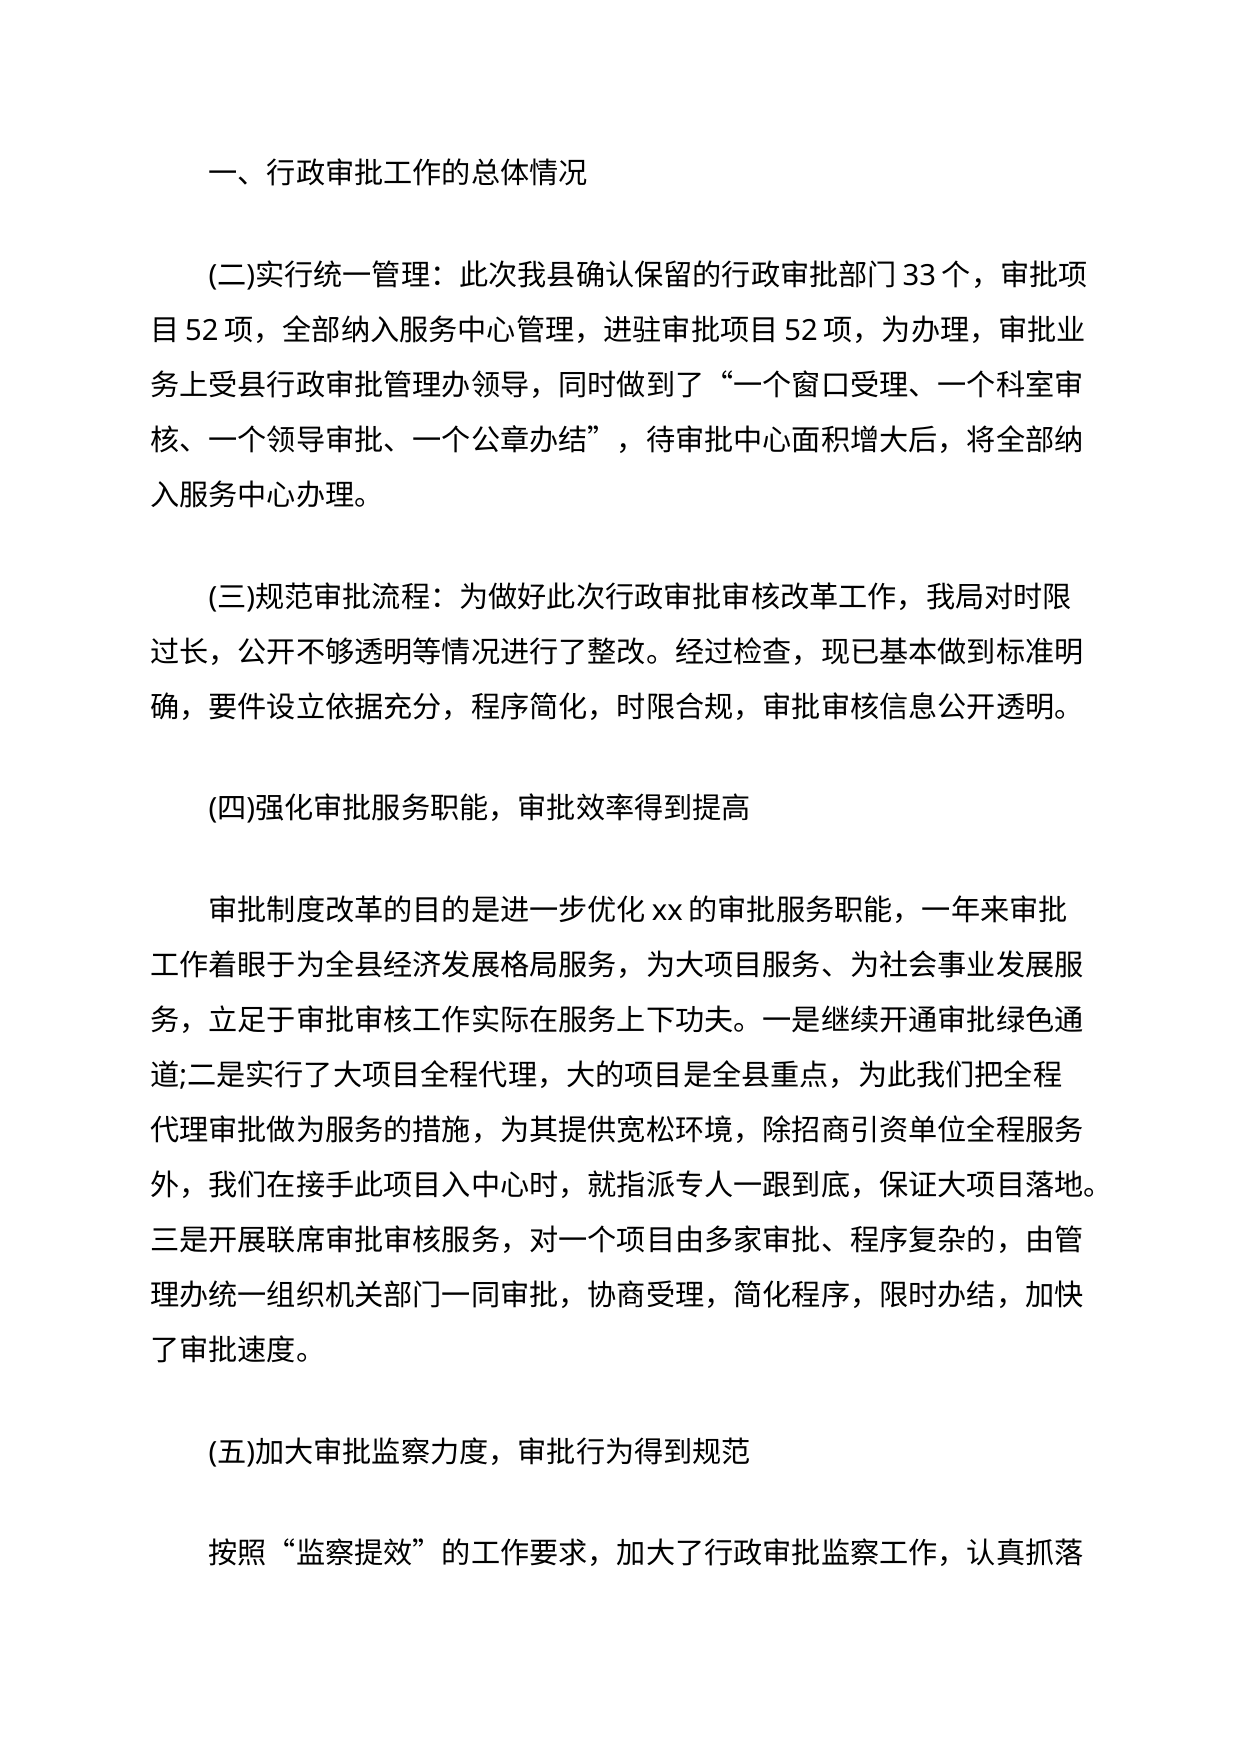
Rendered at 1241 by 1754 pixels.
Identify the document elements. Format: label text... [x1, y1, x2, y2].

text 一、行政审批工作的总体情况 [150, 150, 1090, 192]
text 审批制度改革的目的是进一步优化xx的审批服务职能，一年来审批工作着眼于为全县经济发展格局服务，为大项目服务、为社会事业发展服务，立足于审批审核工作实际在服务上下功夫。一是继续开通审批绿色通道;二是实行了大项目全程代理，大的项目是全县重点，为此我们把全程代理审批做为服务的措施，为其提供宽松环境，除招商引资单位全程服务外，我们在接手此项目入中心时，就指派专人一跟到底，保证大项目落地。三是开展联席审批审核服务，对一个项目由多家审批、程序复杂的，由管理办统一组织机关部门一同审批，协商受理，简化程序，限时办结，加快了审批速度。 [150, 887, 1090, 1369]
text (四)强化审批服务职能，审批效率得到提高 [150, 785, 1090, 827]
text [150, 1530, 1090, 1572]
text (三)规范审批流程：为做好此次行政审批审核改革工作，我局对时限过长，公开不够透明等情况进行了整改。经过检查，现已基本做到标准明确，要件设立依据充分，程序简化，时限合规，审批审核信息公开透明。 [150, 573, 1090, 726]
text (五)加大审批监察力度，审批行为得到规范 [150, 1428, 1090, 1471]
text (二)实行统一管理：此次我县确认保留的行政审批部门33个，审批项目52项，全部纳入服务中心管理，进驻审批项目52项，为办理，审批业务上受县行政审批管理办领导，同时做到了“一个窗口受理、一个科室审核、一个领导审批、一个公章办结”，待审批中心面积增大后，将全部纳入服务中心办理。 [150, 252, 1090, 514]
